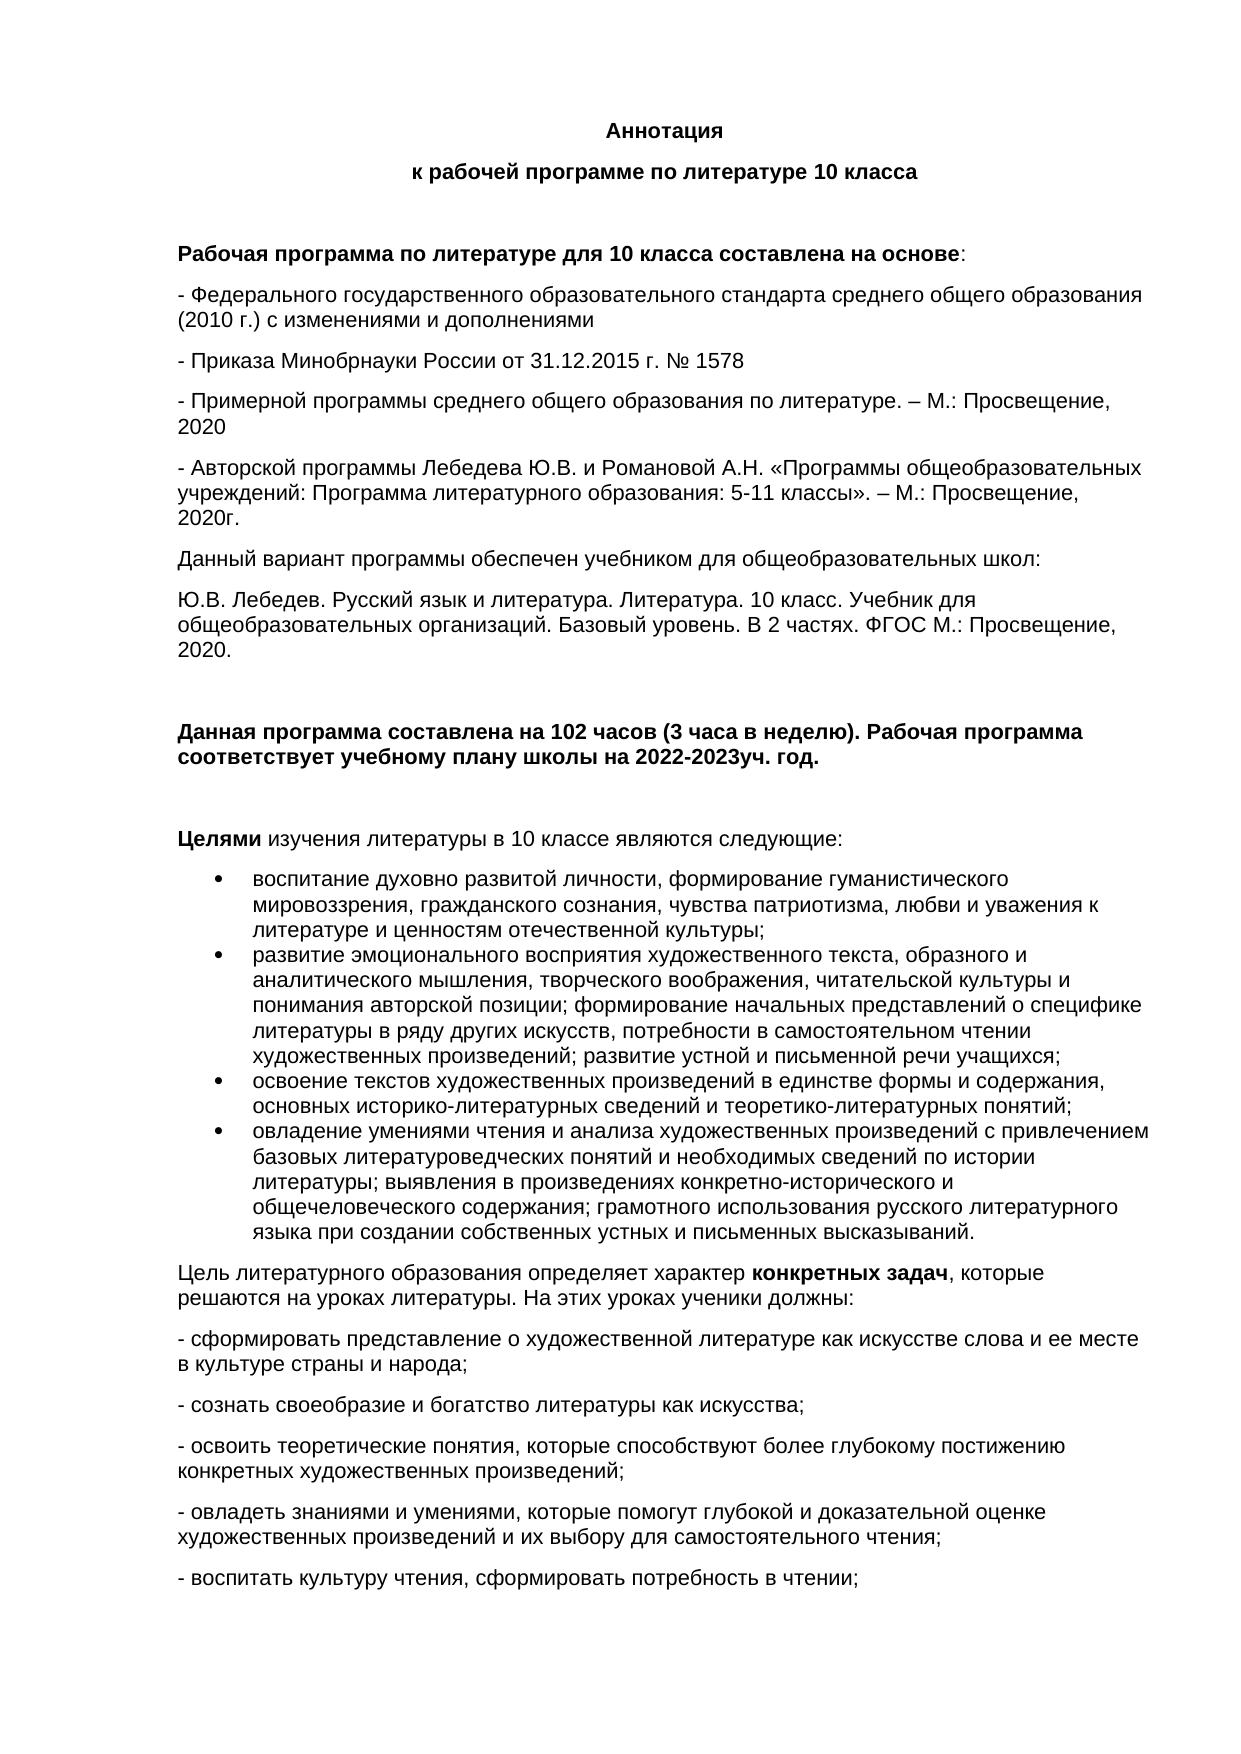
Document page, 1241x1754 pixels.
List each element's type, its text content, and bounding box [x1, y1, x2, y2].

list овладение умениями чтения и анализа художественных произведений с привлечением базовых литературоведческих понятий и необходимых сведений по истории литературы; выявления в произведениях конкретно-исторического и общечеловеческого содержания; грамотного использования русского литературного языка при создании собственных устных и письменных высказываний. [215, 1118, 1152, 1244]
list воспитание духовно развитой личности, формирование гуманистического мировоззрения, гражданского сознания, чувства патриотизма, любви и уважения к литературе и ценностям отечественной культуры; [215, 866, 1152, 942]
text - Приказа Минобрнауки России от 31.12.2015 г. № 1578 [177, 347, 1152, 373]
text - овладеть знаниями и умениями, которые помогут глубокой и доказательной оценке художественных произведений и их выбору для самостоятельного чтения; [177, 1499, 1152, 1549]
text - Авторской программы Лебедева Ю.В. и Романовой А.Н. «Программы общеобразовательных учреждений: Программа литературного образования: 5-11 классы». – М.: Просвещение, 2020г. [177, 454, 1152, 530]
text - сознать своеобразие и богатство литературы как искусства; [177, 1392, 1152, 1417]
text - освоить теоретические понятия, которые способствуют более глубокому постижению конкретных художественных произведений; [177, 1433, 1152, 1483]
text - воспитать культуру чтения, сформировать потребность в чтении; [177, 1565, 1152, 1590]
list освоение текстов художественных произведений в единстве формы и содержания, основных историко-литературных сведений и теоретико-литературных понятий; [215, 1068, 1152, 1118]
text - Примерной программы среднего общего образования по литературе. – М.: Просвещение, 2020 [177, 388, 1152, 439]
text - сформировать представление о художественной литературе как искусстве слова и ее месте в культуре страны и народа; [177, 1326, 1152, 1376]
text к рабочей программе по литературе 10 класса [177, 159, 1152, 184]
text Аннотация [177, 118, 1152, 143]
text Целями изучения литературы в 10 классе являются следующие: [177, 825, 1152, 851]
text Цель литературного образования определяет характер конкретных задач, которые решаются на уроках литературы. На этих уроках ученики должны: [177, 1260, 1152, 1310]
text Рабочая программа по литературе для 10 класса составлена на основе: [177, 241, 1152, 266]
text Данная программа составлена на 102 часов (3 часа в неделю). Рабочая программа соответствует учебному плану школы на 2022-2023уч. год. [177, 718, 1152, 769]
text Данный вариант программы обеспечен учебником для общеобразовательных школ: [177, 546, 1152, 571]
text - Федерального государственного образовательного стандарта среднего общего образования (2010 г.) с изменениями и дополнениями [177, 281, 1152, 332]
text Ю.В. Лебедев. Русский язык и литература. Литература. 10 класс. Учебник для общеобразовательных организаций. Базовый уровень. В 2 частях. ФГОС М.: Просвещение, 2020. [177, 586, 1152, 662]
list развитие эмоционального восприятия художественного текста, образного и аналитического мышления, творческого воображения, читательской культуры и понимания авторской позиции; формирование начальных представлений о специфике литературы в ряду других искусств, потребности в самостоятельном чтении художественных произведений; развитие устной и письменной речи учащихся; [215, 942, 1152, 1068]
